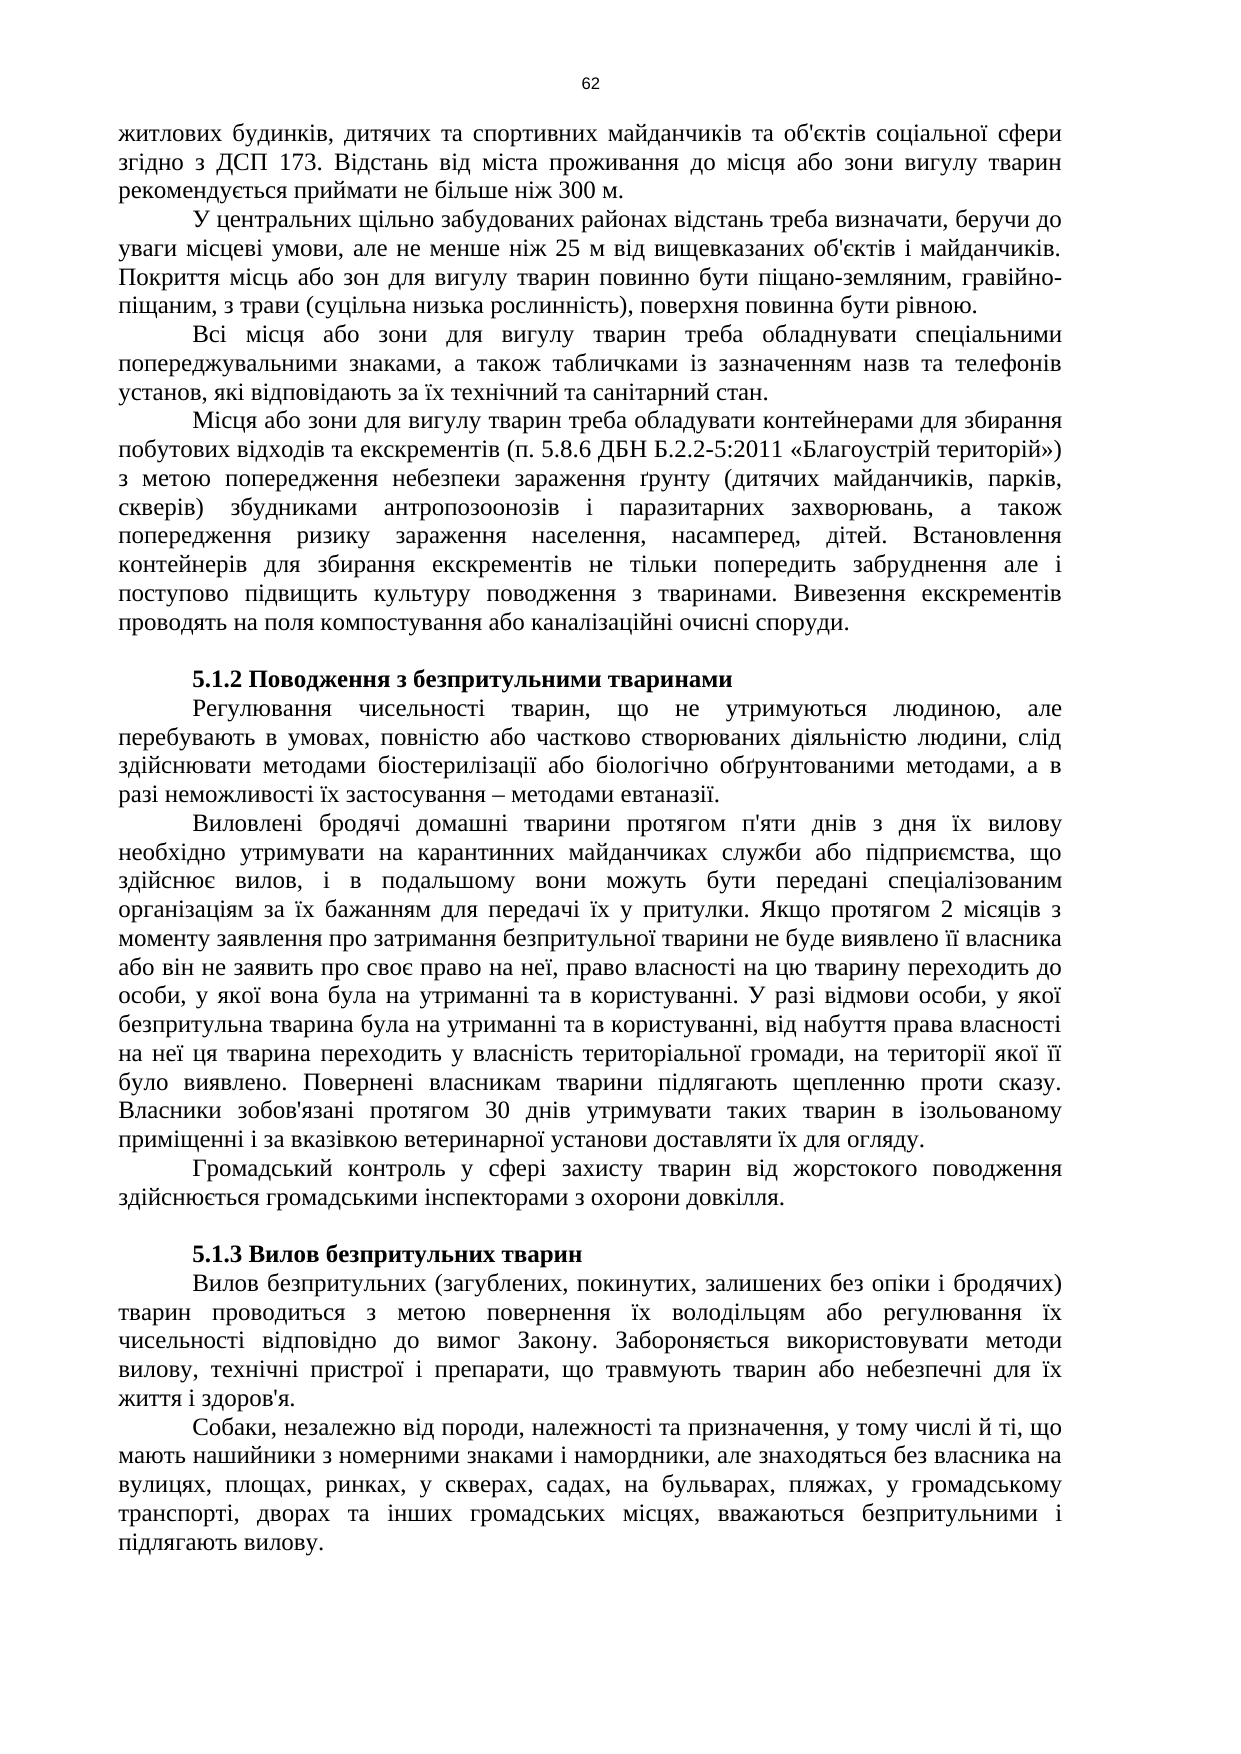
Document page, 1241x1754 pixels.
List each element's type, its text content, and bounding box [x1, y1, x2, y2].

text Місця або зони для вигулу тварин треба обладувати контейнерами для збирання побутових відходів та екскрементів (п. 5.8.6 ДБН Б.2.2-5:2011 «Благоустрій територій») з метою попередження небезпеки зараження ґрунту (дитячих майданчиків, парків, скверів) збудниками антропозоонозів і паразитарних захворювань, а також попередження ризику зараження населення, насамперед, дітей. Встановлення контейнерів для збирання екскрементів не тільки попередить забруднення але і поступово підвищить культуру поводження з тваринами. Вивезення екскрементів проводять на поля компостування або каналізаційні очисні споруди. [118, 406, 1063, 636]
text 5.1.3 Вилов безпритульних тварин [118, 1239, 1063, 1268]
text Всі місця або зони для вигулу тварин треба обладнувати спеціальними попереджувальними знаками, а також табличками із зазначенням назв та телефонів установ, які відповідають за їх технічний та санітарний стан. [118, 319, 1063, 406]
text Виловлені бродячі домашні тварини протягом п'яти днів з дня їх вилову необхідно утримувати на карантинних майданчиках служби або підприємства, що здійснює вилов, і в подальшому вони можуть бути передані спеціалізованим організаціям за їх бажанням для передачі їх у притулки. Якщо протягом 2 місяців з моменту заявлення про затримання безпритульної тварини не буде виявлено її власника або він не заявить про своє право на неї, право власності на цю тварину переходить до особи, у якої вона була на утриманні та в користуванні. У разі відмови особи, у якої безпритульна тварина була на утриманні та в користуванні, від набуття права власності на неї ця тварина переходить у власність територіальної громади, на території якої її було виявлено. Повернені власникам тварини підлягають щепленню проти сказу. Власники зобов'язані протягом 30 днів утримувати таких тварин в ізольованому приміщенні і за вказівкою ветеринарної установи доставляти їх для огляду. [118, 808, 1063, 1153]
text Вилов безпритульних (загублених, покинутих, залишених без опіки і бродячих) тварин проводиться з метою повернення їх володільцям або регулювання їх чисельності відповідно до вимог Закону. Забороняється використовувати методи вилову, технічні пристрої і препарати, що травмують тварин або небезпечні для їх життя і здоров'я. [118, 1268, 1063, 1412]
text Собаки, незалежно від породи, належності та призначення, у тому числі й ті, що мають нашийники з номерними знаками і намордники, але знаходяться без власника на вулицях, площах, ринках, у скверах, садах, на бульварах, пляжах, у громадському транспорті, дворах та інших громадських місцях, вважаються безпритульними і підлягають вилову. [118, 1412, 1063, 1556]
text Регулювання чисельності тварин, що не утримуються людиною, але перебувають в умовах, повністю або частково створюваних діяльністю людини, слід здійснювати методами біостерилізації або біологічно обґрунтованими методами, а в разі неможливості їх застосування – методами евтаназії. [118, 693, 1063, 808]
text Громадський контроль у сфері захисту тварин від жорстокого поводження здійснюється громадськими інспекторами з охорони довкілля. [118, 1153, 1063, 1211]
text У центральних щільно забудованих районах відстань треба визначати, беручи до уваги місцеві умови, але не менше ніж 25 м від вищевказаних об'єктів і майданчиків. Покриття місць або зон для вигулу тварин повинно бути піщано-земляним, гравійно-піщаним, з трави (суцільна низька рослинність), поверхня повинна бути рівною. [118, 204, 1063, 319]
text 5.1.2 Поводження з безпритульними тваринами [118, 664, 1063, 693]
